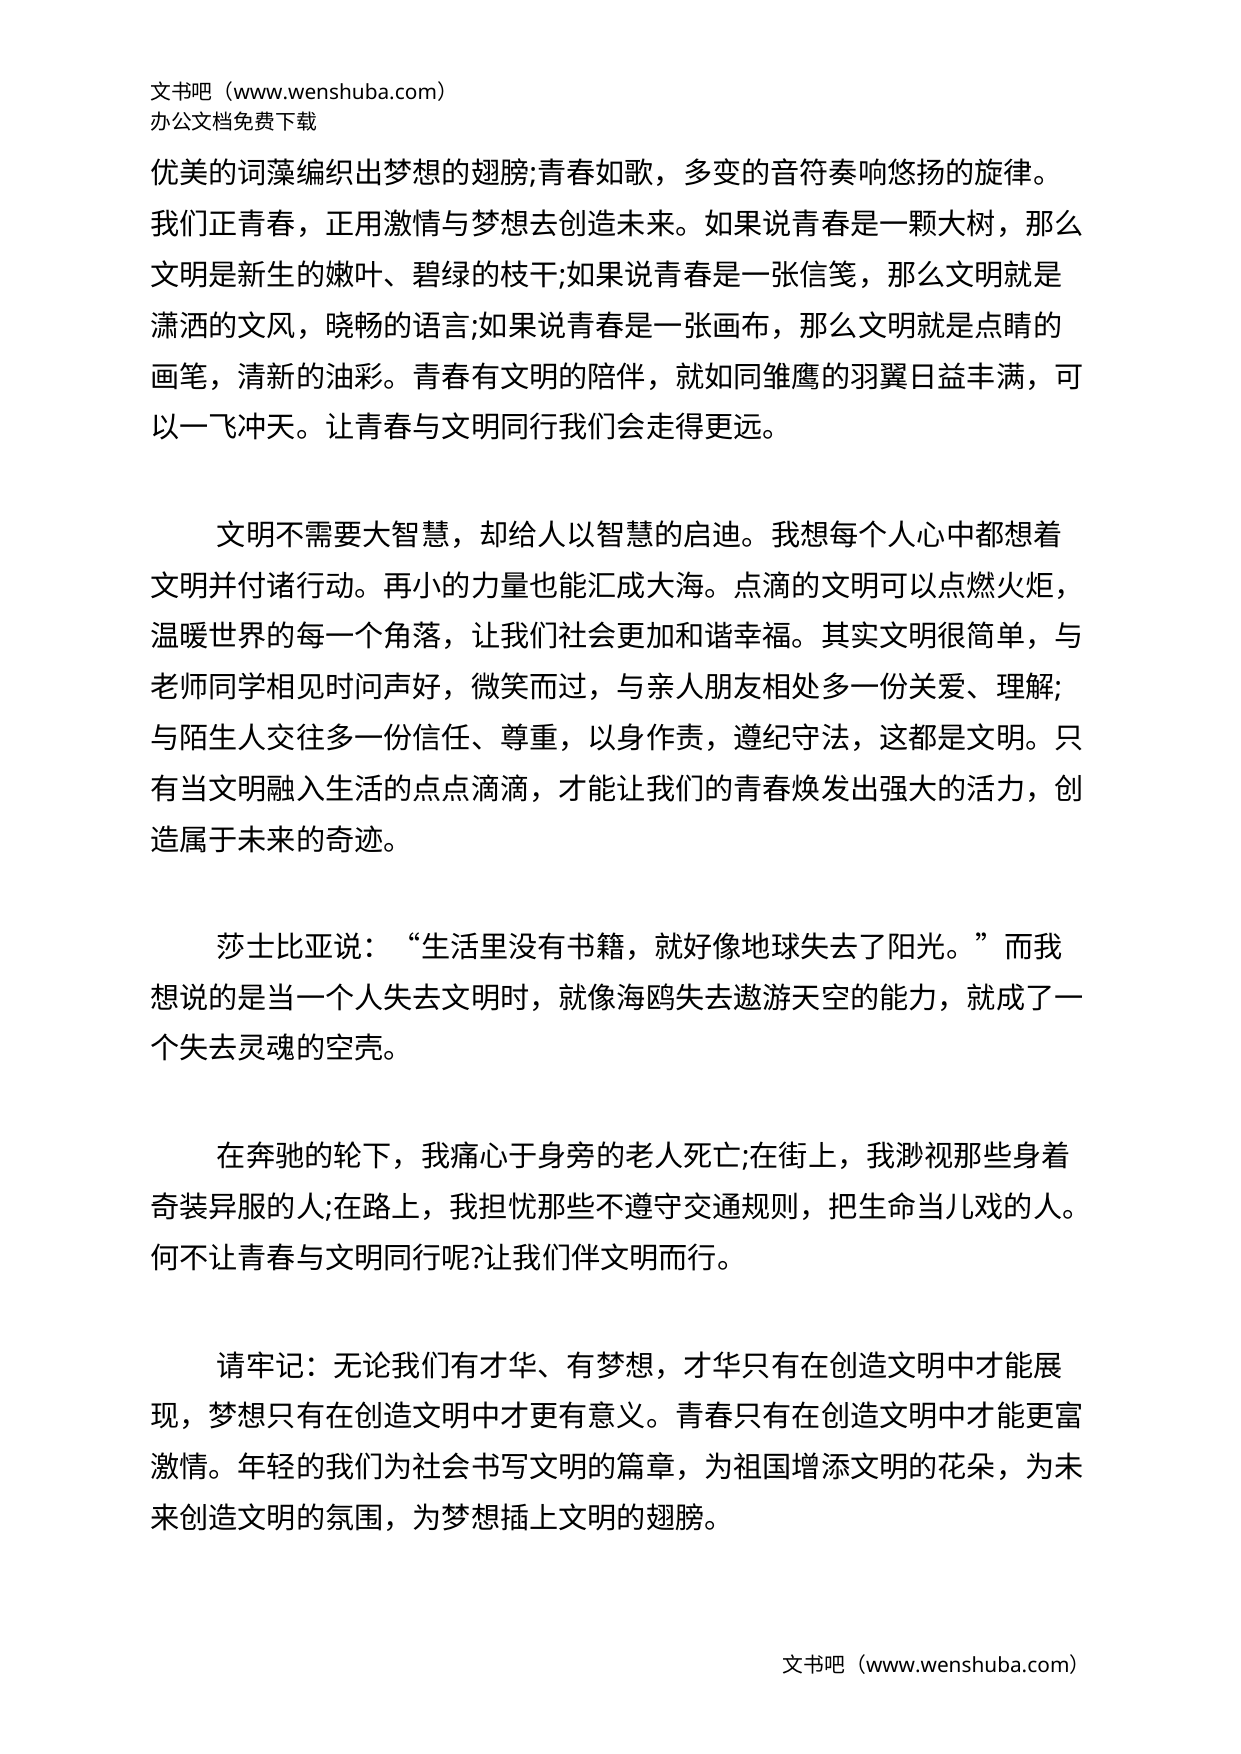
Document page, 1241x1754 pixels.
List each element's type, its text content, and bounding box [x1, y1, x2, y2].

text 莎士比亚说：“生活里没有书籍，就好像地球失去了阳光。”而我想说的是当一个人失去文明时，就像海鸥失去遨游天空的能力，就成了一个失去灵魂的空壳。 [150, 924, 1090, 1067]
text 文明不需要大智慧，却给人以智慧的启迪。我想每个人心中都想着文明并付诸行动。再小的力量也能汇成大海。点滴的文明可以点燃火炬，温暖世界的每一个角落，让我们社会更加和谐幸福。其实文明很简单，与老师同学相见时问声好，微笑而过，与亲人朋友相处多一份关爱、理解;与陌生人交往多一份信任、尊重，以身作责，遵纪守法，这都是文明。只有当文明融入生活的点点滴滴，才能让我们的青春焕发出强大的活力，创造属于未来的奇迹。 [150, 512, 1090, 858]
text 请牢记：无论我们有才华、有梦想，才华只有在创造文明中才能展现，梦想只有在创造文明中才更有意义。青春只有在创造文明中才能更富激情。年轻的我们为社会书写文明的篇章，为祖国增添文明的花朵，为未来创造文明的氛围，为梦想插上文明的翅膀。 [150, 1342, 1090, 1537]
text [150, 150, 1090, 446]
text 在奔驰的轮下，我痛心于身旁的老人死亡;在街上，我渺视那些身着奇装异服的人;在路上，我担忧那些不遵守交通规则，把生命当儿戏的人。何不让青春与文明同行呢?让我们伴文明而行。 [150, 1133, 1090, 1277]
